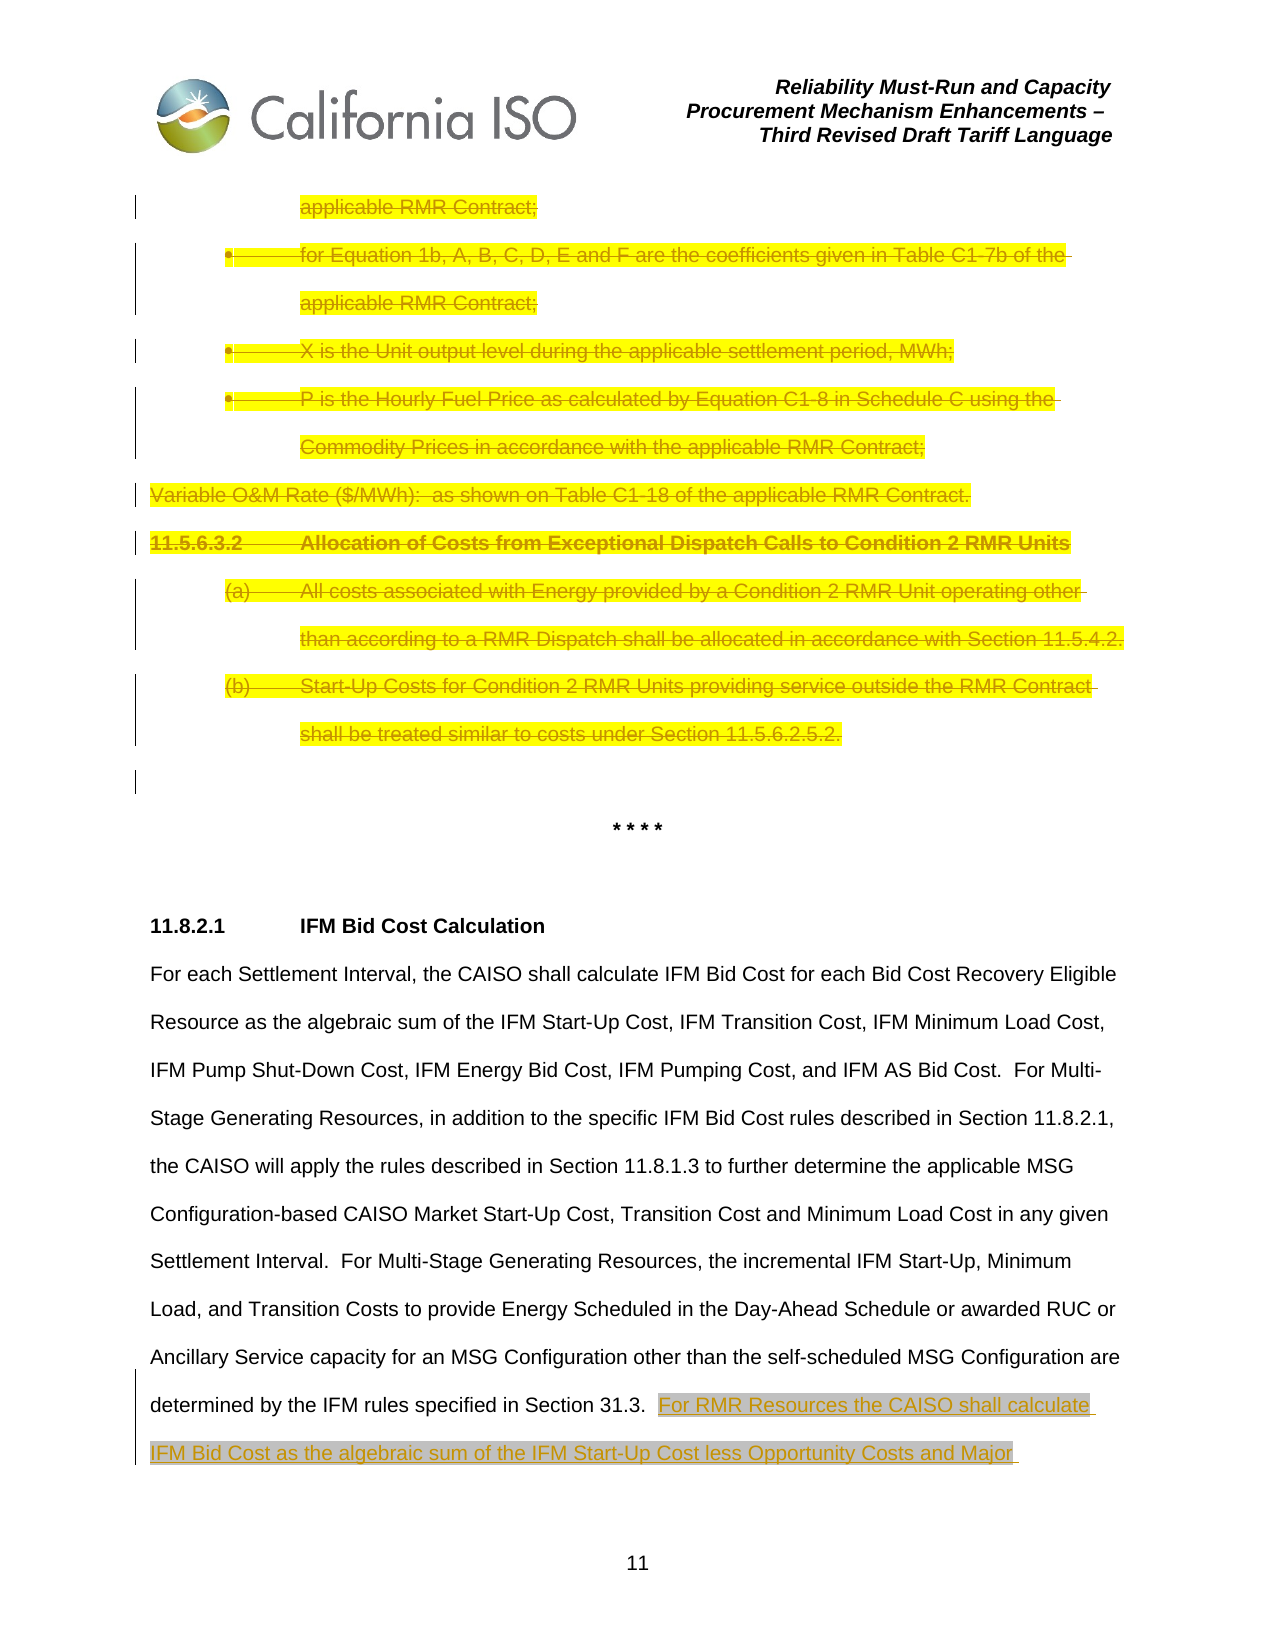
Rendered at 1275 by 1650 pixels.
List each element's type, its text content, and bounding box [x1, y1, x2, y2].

text 11.8.2.1 IFM Bid Cost Calculation [150, 914, 1125, 938]
text * * * * [150, 818, 1125, 842]
picture [150, 75, 580, 156]
